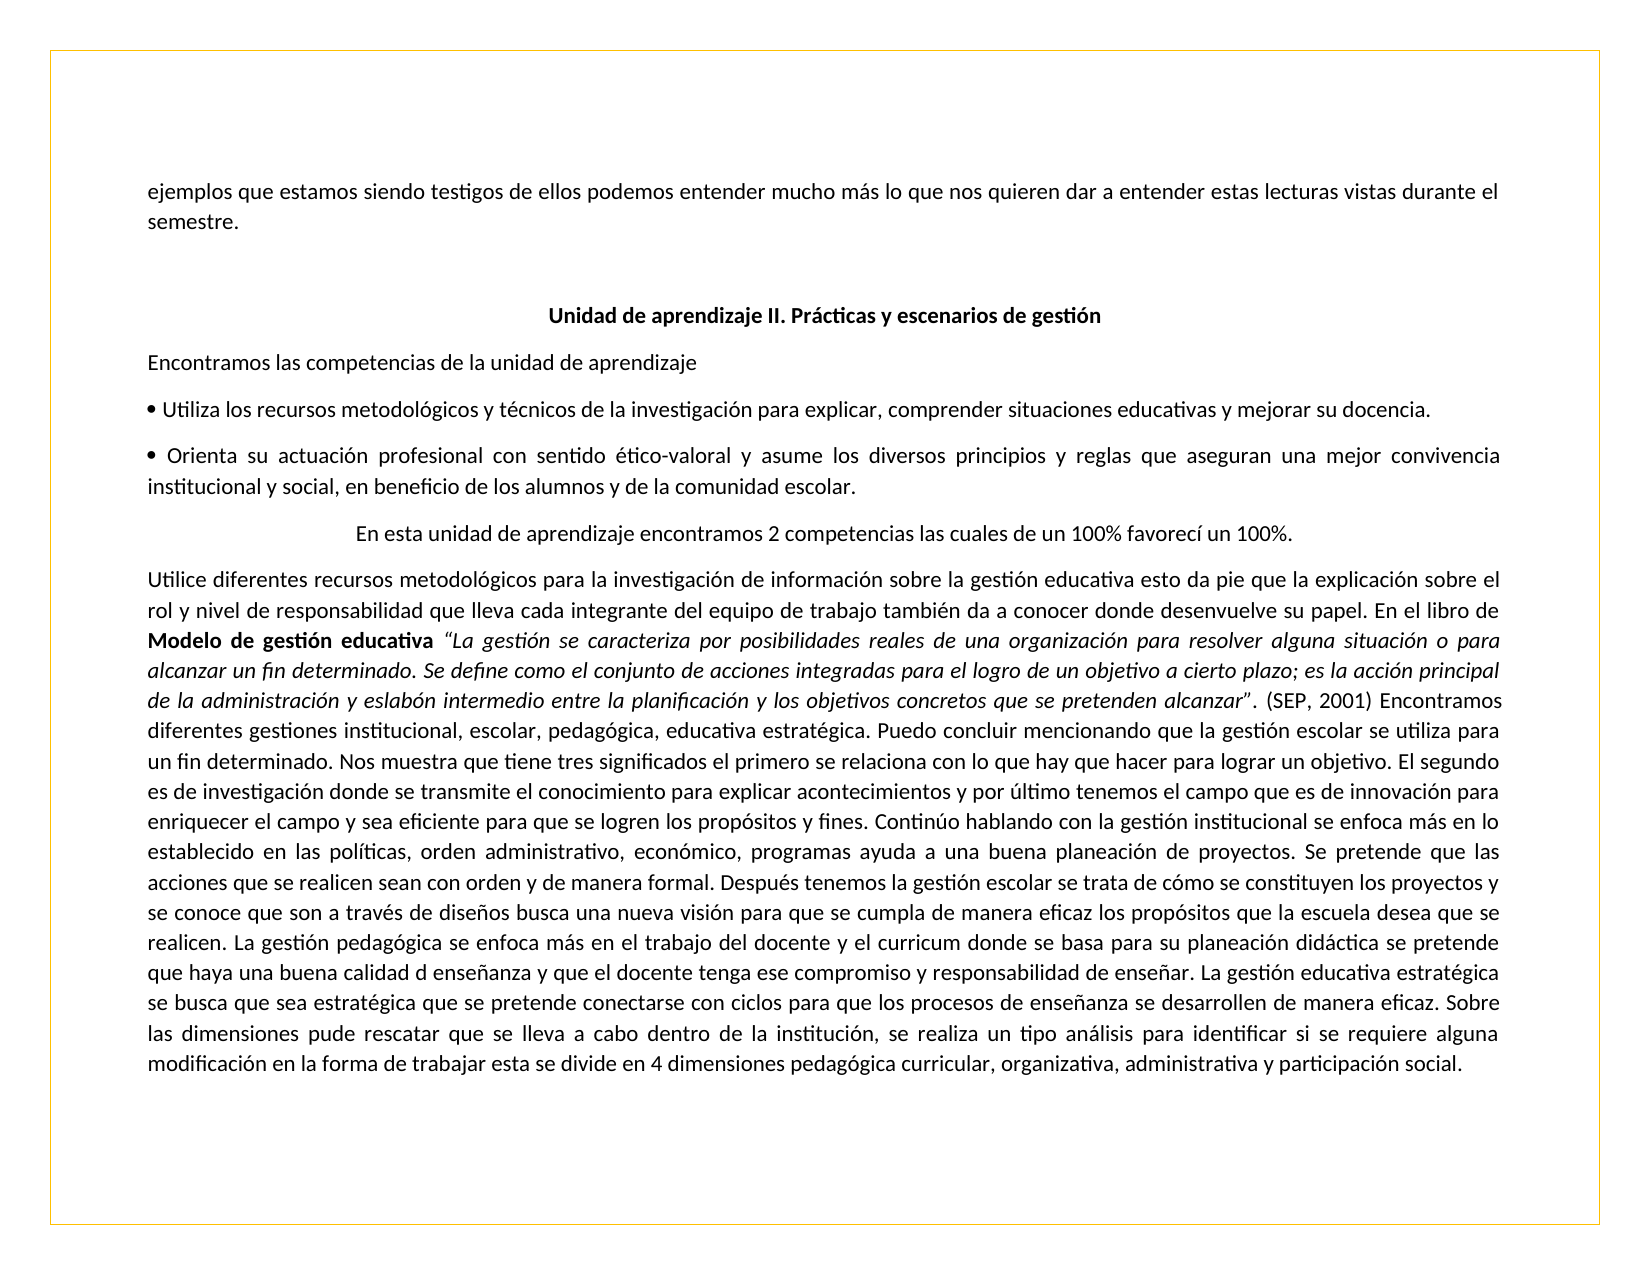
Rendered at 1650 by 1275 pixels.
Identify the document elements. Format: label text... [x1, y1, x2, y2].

text Utilice diferentes recursos metodológicos para la investigación de información sobre la gestión educativa esto da pie que la explicación sobre el rol y nivel de responsabilidad que lleva cada integrante del equipo de trabajo también da a conocer donde desenvuelve su papel. En el libro de Modelo de gestión educativa “La gestión se caracteriza por posibilidades reales de una organización para resolver alguna situación o para alcanzar un fin determinado. Se define como el conjunto de acciones integradas para el logro de un objetivo a cierto plazo; es la acción principal de la administración y eslabón intermedio entre la planificación y los objetivos concretos que se pretenden alcanzar”. Encontramos diferentes gestiones institucional, escolar, pedagógica, educativa estratégica. Puedo concluir mencionando que la gestión escolar se utiliza para un fin determinado. Nos muestra que tiene tres significados el primero se relaciona con lo que hay que hacer para lograr un objetivo. El segundo es de investigación donde se transmite el conocimiento para explicar acontecimientos y por último tenemos el campo que es de innovación para enriquecer el campo y sea eficiente para que se logren los propósitos y fines. Continúo hablando con la gestión institucional se enfoca más en lo establecido en las políticas, orden administrativo, económico, programas ayuda a una buena planeación de proyectos. Se pretende que las acciones que se realicen sean con orden y de manera formal. Después tenemos la gestión escolar se trata de cómo se constituyen los proyectos y se conoce que son a través de diseños busca una nueva visión para que se cumpla de manera eficaz los propósitos que la escuela desea que se realicen. La gestión pedagógica se enfoca más en el trabajo del docente y el curricum donde se basa para su planeación didáctica se pretende que haya una buena calidad d enseñanza y que el docente tenga ese compromiso y responsabilidad de enseñar. La gestión educativa estratégica se busca que sea estratégica que se pretende conectarse con ciclos para que los procesos de enseñanza se desarrollen de manera eficaz. Sobre las dimensiones pude rescatar que se lleva a cabo dentro de la institución, se realiza un tipo análisis para identificar si se requiere alguna modificación en la forma de trabajar esta se divide en 4 dimensiones pedagógica curricular, organizativa, administrativa y participación social. [147, 566, 1502, 1077]
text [147, 177, 1502, 235]
text En esta unidad de aprendizaje encontramos 2 competencias las cuales de un 100% favorecí un 100%. [147, 519, 1502, 547]
text Encontramos las competencias de la unidad de aprendizaje [147, 348, 1502, 376]
text Unidad de aprendizaje II. Prácticas y escenarios de gestión [147, 301, 1502, 329]
text Utiliza los recursos metodológicos y técnicos de la investigación para explicar, comprender situaciones educativas y mejorar su docencia. [147, 395, 1502, 423]
text Orienta su actuación profesional con sentido ético-valoral y asume los diversos principios y reglas que aseguran una mejor convivencia institucional y social, en beneficio de los alumnos y de la comunidad escolar. [147, 442, 1502, 500]
